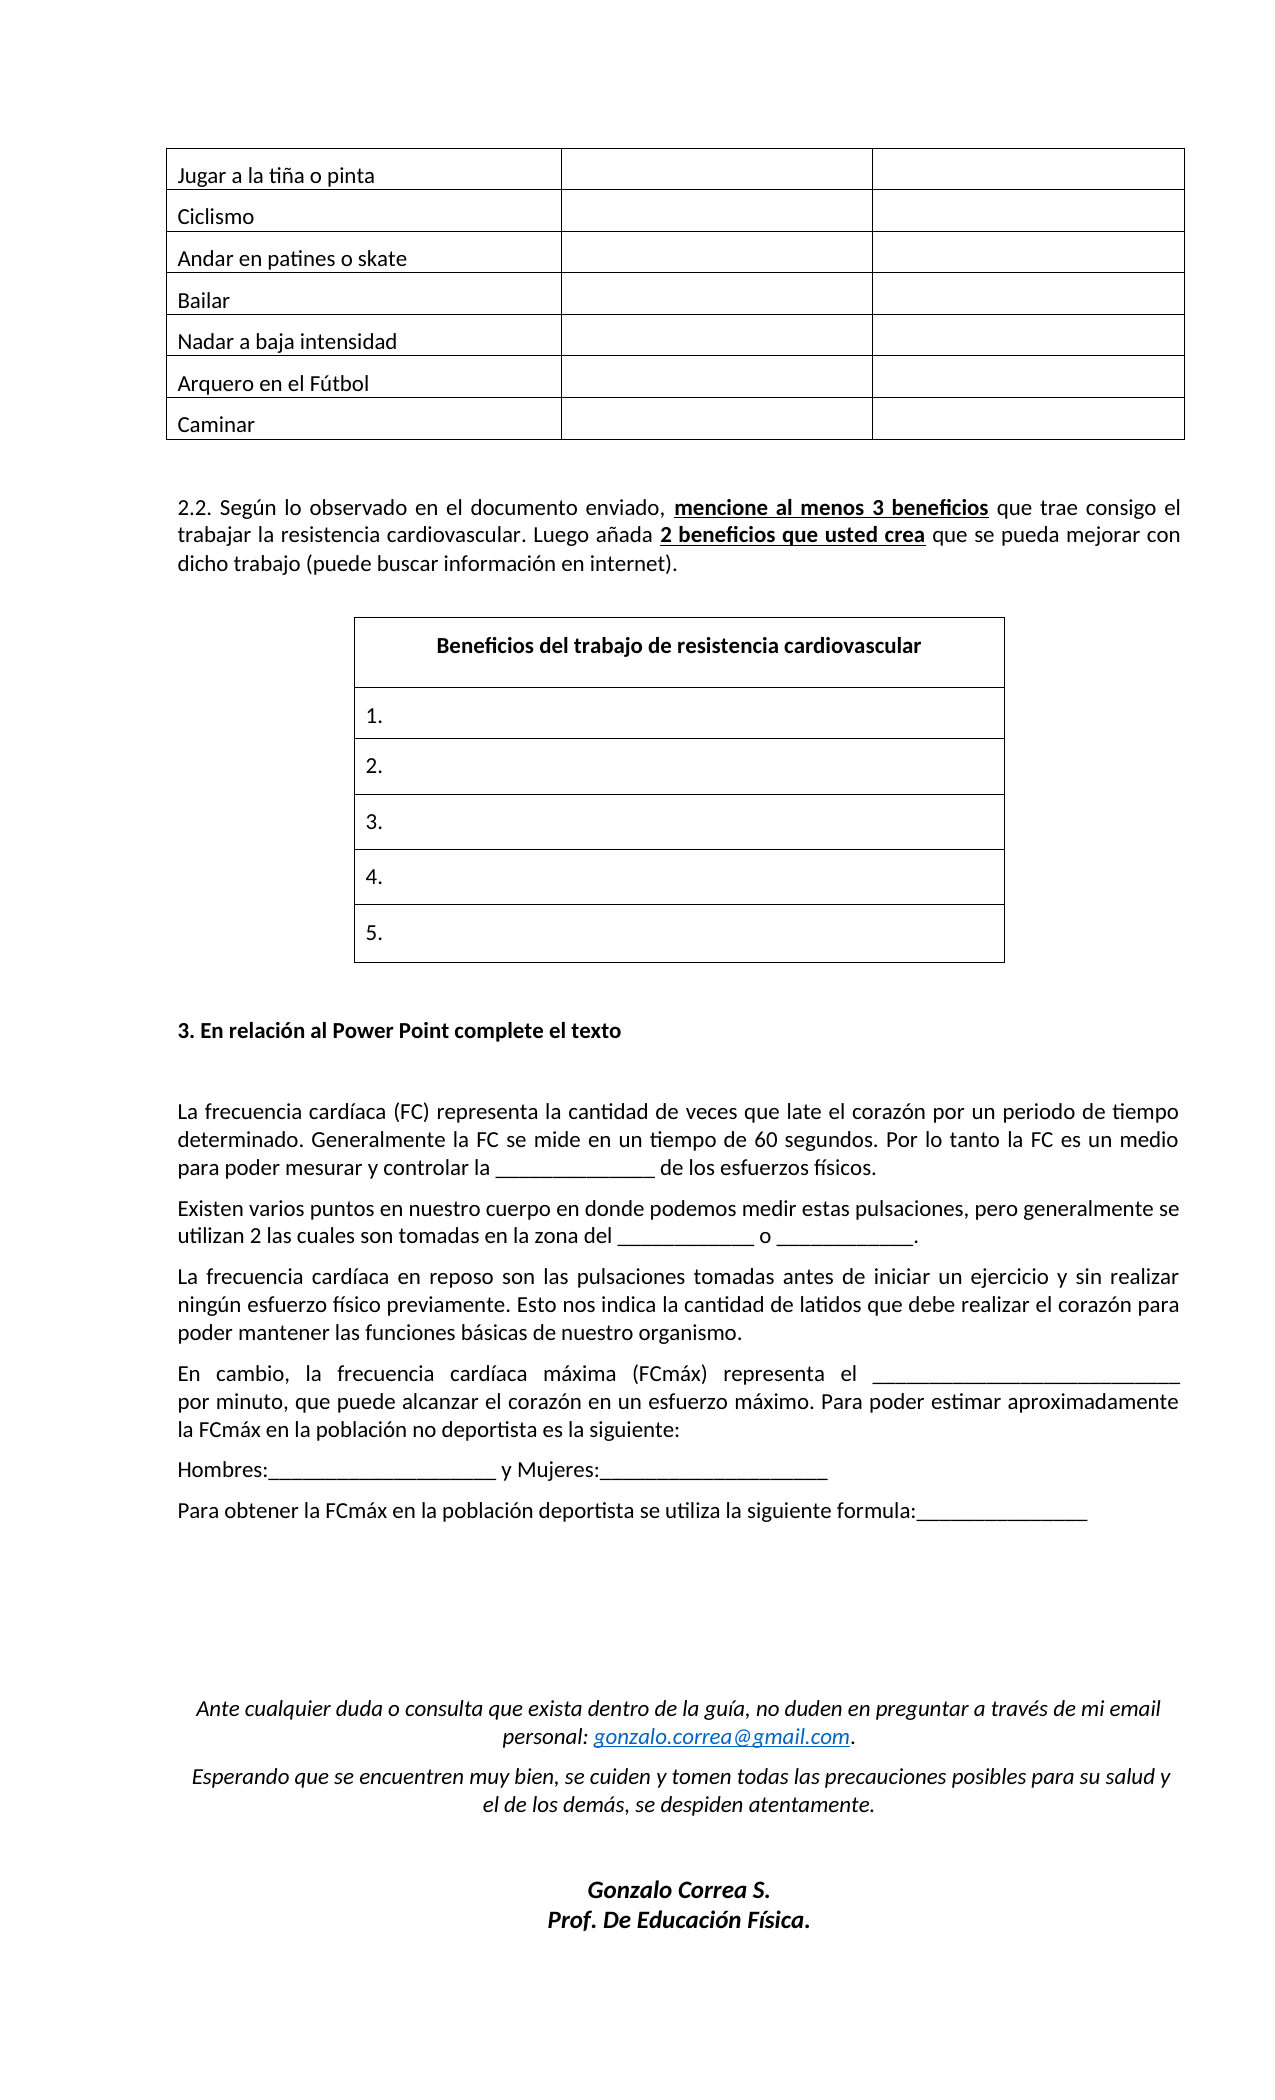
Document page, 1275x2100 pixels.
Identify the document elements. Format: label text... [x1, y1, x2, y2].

table_cell Andar en patines o skate [167, 232, 561, 272]
table_cell 4. [355, 850, 1004, 904]
table_cell Arquero en el Fútbol [167, 356, 561, 397]
table_cell [873, 398, 1184, 438]
table_cell [873, 273, 1184, 314]
table_cell 1. [355, 688, 1004, 738]
text Esperando que se encuentren muy bien, se cuiden y tomen todas las precauciones posibles para su salud y el de los demás, se despiden atentamente. [177, 1762, 1181, 1818]
table_cell [873, 232, 1184, 272]
table_cell [873, 315, 1184, 355]
text Existen varios puntos en nuestro cuerpo en donde podemos medir estas pulsaciones, pero generalmente se utilizan 2 las cuales son tomadas en la zona del ____________ o ____________. [177, 1194, 1181, 1250]
table_cell Nadar a baja intensidad [167, 315, 561, 355]
table_cell Bailar [167, 273, 561, 314]
table_header Beneficios del trabajo de resistencia cardiovascular [355, 618, 1004, 687]
table_cell [562, 232, 872, 272]
table_cell [562, 273, 872, 314]
text Ante cualquier duda o consulta que exista dentro de la guía, no duden en preguntar a través de mi email personal: gonzalo.correa@gmail.com. [177, 1694, 1181, 1750]
table_cell [562, 398, 872, 438]
table_cell [562, 315, 872, 355]
text La frecuencia cardíaca (FC) representa la cantidad de veces que late el corazón por un periodo de tiempo determinado. Generalmente la FC se mide en un tiempo de 60 segundos. Por lo tanto la FC es un medio para poder mesurar y controlar la ______________ de los esfuerzos físicos. [177, 1097, 1181, 1181]
table_cell Caminar [167, 398, 561, 438]
table_cell [873, 149, 1184, 189]
table_cell [562, 149, 872, 189]
table_cell 3. [355, 795, 1004, 849]
table_cell [873, 190, 1184, 231]
table_cell [562, 190, 872, 231]
text Para obtener la FCmáx en la población deportista se utiliza la siguiente formula:_______________ [177, 1496, 1181, 1524]
text La frecuencia cardíaca en reposo son las pulsaciones tomadas antes de iniciar un ejercicio y sin realizar ningún esfuerzo físico previamente. Esto nos indica la cantidad de latidos que debe realizar el corazón para poder mantener las funciones básicas de nuestro organismo. [177, 1262, 1181, 1346]
table_cell 2. [355, 739, 1004, 793]
table_cell [562, 356, 872, 397]
text Gonzalo Correa S. Prof. De Educación Física. [177, 1874, 1181, 1935]
table_cell [873, 356, 1184, 397]
text 3. En relación al Power Point complete el texto [177, 1016, 1181, 1044]
text Hombres:____________________ y Mujeres:____________________ [177, 1455, 1181, 1483]
table_cell Jugar a la tiña o pinta [167, 149, 561, 189]
text En cambio, la frecuencia cardíaca máxima (FCmáx) representa el ___________________________ por minuto, que puede alcanzar el corazón en un esfuerzo máximo. Para poder estimar aproximadamente la FCma﷽﷽﷽﷽﷽﷽﷽﷽______________________te la __________ onnes tomadas en ____________ de los esfuerzos f______________________________áx en la población no deportista es la siguiente: [177, 1359, 1181, 1443]
table_cell 5. [355, 905, 1004, 962]
table_cell Ciclismo [167, 190, 561, 231]
text 2.2. Según lo observado en el documento enviado, mencione al menos 3 beneficios que trae consigo el trabajar la resistencia cardiovascular. Luego añada 2 beneficios que usted crea que se pueda mejorar con dicho trabajo (puede buscar información en internet). [177, 493, 1181, 577]
